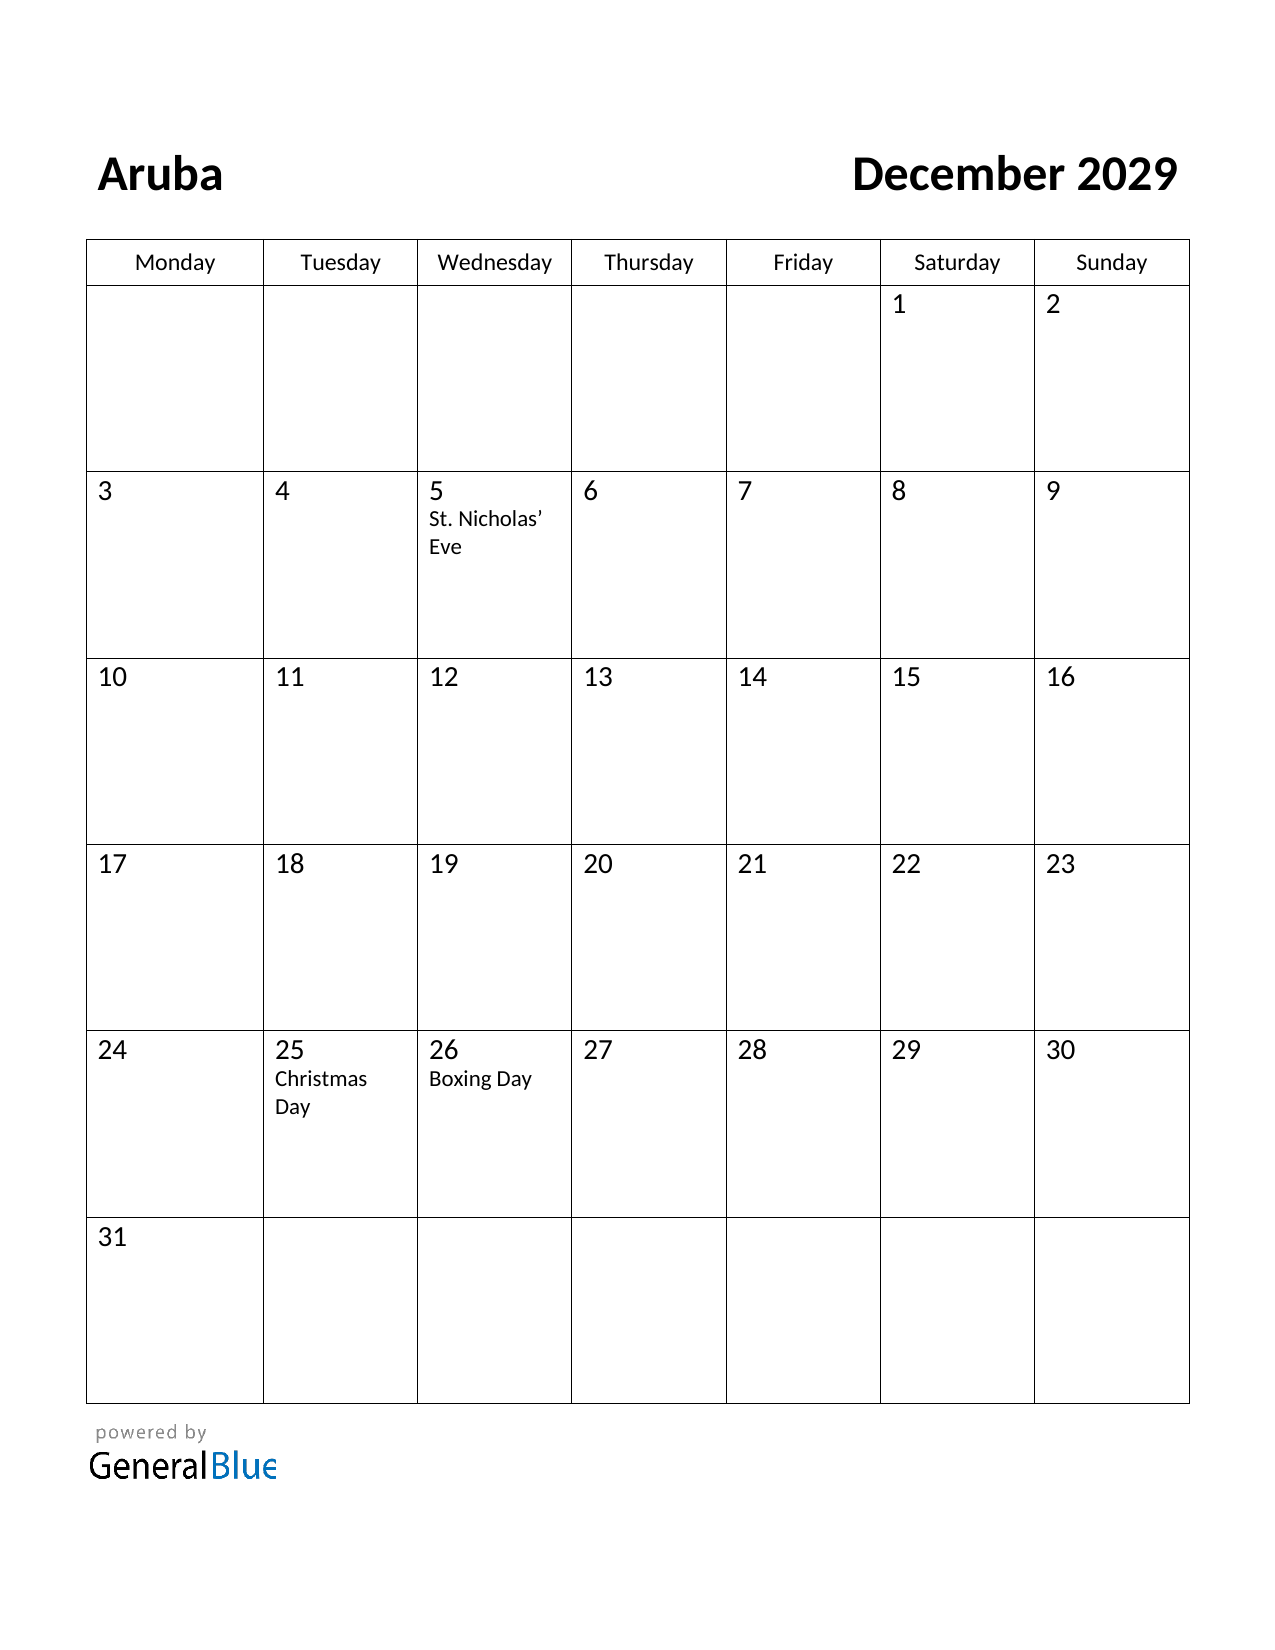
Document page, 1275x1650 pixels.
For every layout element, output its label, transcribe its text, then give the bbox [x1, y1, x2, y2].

table_cell [881, 505, 1034, 657]
table_cell [1035, 1218, 1189, 1250]
table_cell [264, 878, 417, 1030]
table_cell [572, 1064, 726, 1217]
table_cell 2 [1035, 286, 1189, 318]
table_cell 26 [418, 1031, 571, 1064]
table_cell [418, 1250, 571, 1403]
table_cell Boxing Day [418, 1064, 571, 1217]
table_cell [572, 1218, 726, 1250]
table_cell [727, 505, 880, 657]
table_cell 8 [881, 472, 1034, 504]
table_cell [87, 878, 263, 1030]
table_cell 17 [87, 845, 263, 877]
table_cell 28 [727, 1031, 880, 1064]
table_cell [87, 318, 263, 471]
table_cell 19 [418, 845, 571, 877]
table_cell [881, 1250, 1034, 1403]
table_cell [1035, 505, 1189, 657]
table_cell 23 [1035, 845, 1189, 877]
table_cell [418, 691, 571, 844]
table_cell [727, 878, 880, 1030]
table_cell [87, 505, 263, 657]
table_cell 16 [1035, 659, 1189, 691]
table_cell Christmas Day [264, 1064, 417, 1217]
table_cell 9 [1035, 472, 1189, 504]
table_cell [727, 286, 880, 318]
table_cell [881, 691, 1034, 844]
table_cell [572, 1250, 726, 1403]
table_cell 31 [87, 1218, 263, 1250]
table_header December 2029 [572, 105, 1189, 239]
table_cell 11 [264, 659, 417, 691]
table_cell [1035, 878, 1189, 1030]
table_cell 1 [881, 286, 1034, 318]
table_cell 30 [1035, 1031, 1189, 1064]
table_cell Tuesday [264, 240, 417, 284]
table_cell [727, 1218, 880, 1250]
table_cell 18 [264, 845, 417, 877]
table_cell 4 [264, 472, 417, 504]
table_cell St. Nicholas’ Eve [418, 505, 571, 657]
table_cell [418, 1218, 571, 1250]
table_cell [86, 1404, 1189, 1502]
table_cell [418, 286, 571, 318]
table_cell [1035, 1250, 1189, 1403]
table_cell 14 [727, 659, 880, 691]
table_cell 25 [264, 1031, 417, 1064]
table_cell [418, 878, 571, 1030]
table_cell 6 [572, 472, 726, 504]
table_cell [264, 691, 417, 844]
table_cell Friday [727, 240, 880, 284]
table_cell [1035, 691, 1189, 844]
table_cell [264, 1250, 417, 1403]
table_cell [881, 1218, 1034, 1250]
table_cell Thursday [572, 240, 726, 284]
table_cell [264, 318, 417, 471]
table_cell [572, 318, 726, 471]
table_cell [264, 286, 417, 318]
table_cell [572, 878, 726, 1030]
picture [88, 1421, 276, 1484]
table_cell [572, 505, 726, 657]
table_cell [1035, 318, 1189, 471]
table_cell 10 [87, 659, 263, 691]
table_cell Sunday [1035, 240, 1189, 284]
table_cell [572, 691, 726, 844]
table_cell 29 [881, 1031, 1034, 1064]
table_cell 20 [572, 845, 726, 877]
table_cell 22 [881, 845, 1034, 877]
table_cell [727, 318, 880, 471]
table_cell 15 [881, 659, 1034, 691]
table_cell 7 [727, 472, 880, 504]
table_cell [418, 318, 571, 471]
table_cell [1035, 1064, 1189, 1217]
table_cell [881, 878, 1034, 1030]
table_cell 5 [418, 472, 571, 504]
table_cell [881, 318, 1034, 471]
table_cell 27 [572, 1031, 726, 1064]
table_cell Monday [87, 240, 263, 284]
table_cell [264, 1218, 417, 1250]
table_cell Wednesday [418, 240, 571, 284]
table_cell 12 [418, 659, 571, 691]
table_cell 24 [87, 1031, 263, 1064]
table_header Aruba [86, 105, 572, 239]
table_cell 13 [572, 659, 726, 691]
table_cell [264, 505, 417, 657]
table_cell [727, 1064, 880, 1217]
table_cell [881, 1064, 1034, 1217]
table_cell 3 [87, 472, 263, 504]
table_cell [87, 1250, 263, 1403]
table_cell [87, 286, 263, 318]
table_cell [87, 1064, 263, 1217]
table_cell Saturday [881, 240, 1034, 284]
table_cell [572, 286, 726, 318]
table_cell 21 [727, 845, 880, 877]
table_cell [87, 691, 263, 844]
table_cell [727, 1250, 880, 1403]
table_cell [727, 691, 880, 844]
